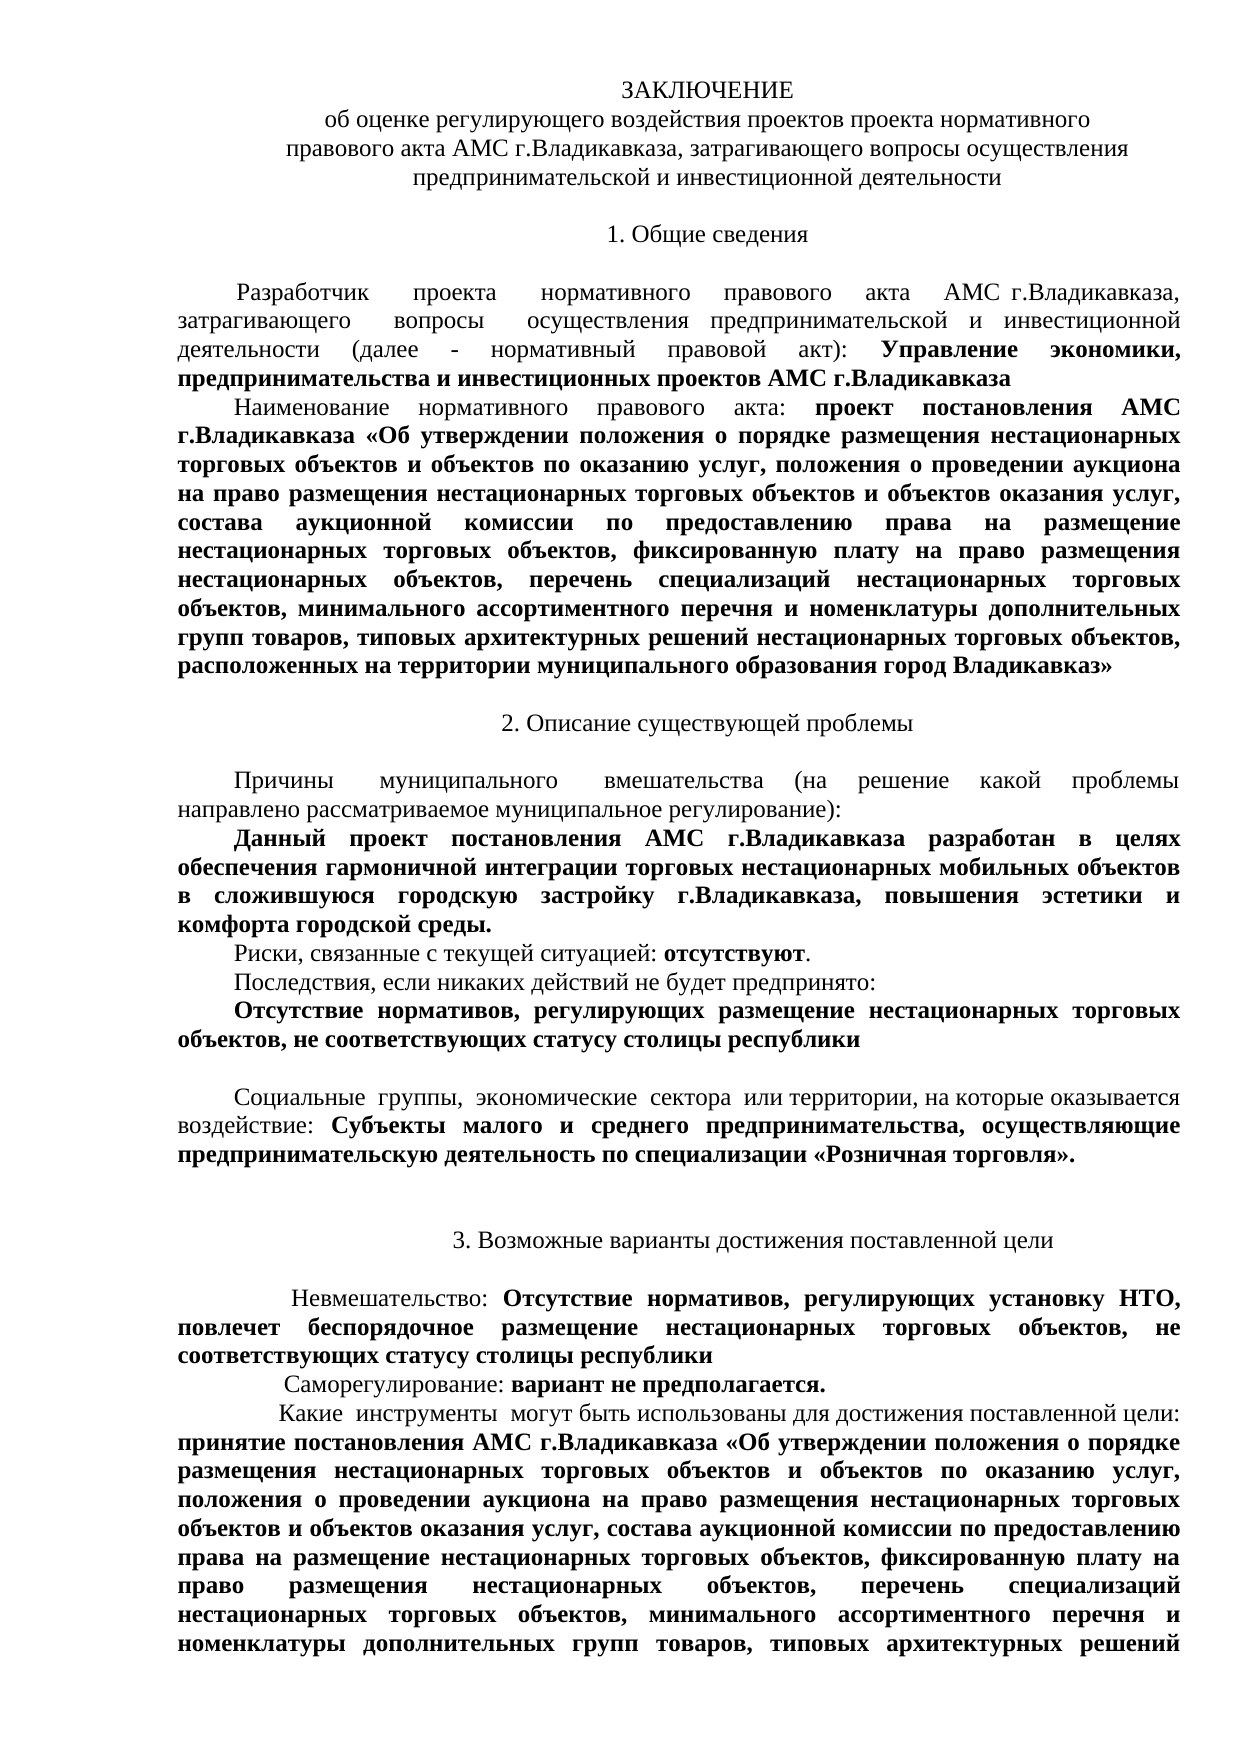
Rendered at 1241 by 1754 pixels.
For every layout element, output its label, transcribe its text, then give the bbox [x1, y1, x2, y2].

text Саморегулирование: вариант не предполагается. [177, 1369, 1181, 1398]
text 3. Возможные варианты достижения поставленной цели [251, 1225, 1181, 1254]
text Данный проект постановления АМС г.Владикавказа разработан в целях обеспечения гармоничной интеграции торговых нестационарных мобильных объектов в сложившуюся городскую застройку г.Владикавказа, повышения эстетики и комфорта городской среды. [177, 823, 1181, 938]
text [177, 1398, 1181, 1657]
text 2. Описание существующей проблемы [177, 708, 1181, 737]
text Невмешательство: Отсутствие нормативов, регулирующих установку НТО, повлечет беспорядочное размещение нестационарных торговых объектов, не соответствующих статусу столицы республики [177, 1283, 1181, 1369]
text Разработчик проекта нормативного правового акта АМС г.Владикавказа, затрагивающего вопросы осуществления предпринимательской и инвестиционной деятельности (далее - нормативный правовой акт): Управление экономики, предпринимательства и инвестиционных проектов АМС г.Владикавказа [177, 277, 1181, 392]
text Наименование нормативного правового акта: проект постановления АМС г.Владикавказа «Об утверждении положения о порядке размещения нестационарных торговых объектов и объектов по оказанию услуг, положения о проведении аукциона на право размещения нестационарных торговых объектов и объектов оказания услуг, состава аукционной комиссии по предоставлению права на размещение нестационарных торговых объектов, фиксированную плату на право размещения нестационарных объектов, перечень специализаций нестационарных торговых объектов, минимального ассортиментного перечня и номенклатуры дополнительных групп товаров, типовых архитектурных решений нестационарных торговых объектов, расположенных на территории муниципального образования город Владикавказ» [177, 392, 1181, 679]
text Социальные группы, экономические сектора или территории, на которые оказывается воздействие: Субъекты малого и среднего предпринимательства, осуществляющие предпринимательскую деятельность по специализации «Розничная торговля». [177, 1082, 1181, 1168]
text 1. Общие сведения [177, 219, 1181, 248]
text правового акта АМС г.Владикавказа, затрагивающего вопросы осуществления [177, 133, 1181, 162]
text ЗАКЛЮЧЕНИЕ [177, 75, 1181, 104]
text предпринимательской и инвестиционной деятельности [177, 162, 1181, 190]
text Причины муниципального вмешательства (на решение какой проблемы направлено рассматриваемое муниципальное регулирование): [177, 765, 1181, 823]
text Последствия, если никаких действий не будет предпринято: [177, 967, 1181, 995]
text об оценке регулирующего воздействия проектов проекта нормативного [177, 104, 1181, 133]
text Риски, связанные с текущей ситуацией: отсутствуют. [177, 938, 1181, 967]
text Отсутствие нормативов, регулирующих размещение нестационарных торговых объектов, не соответствующих статусу столицы республики [177, 995, 1181, 1053]
